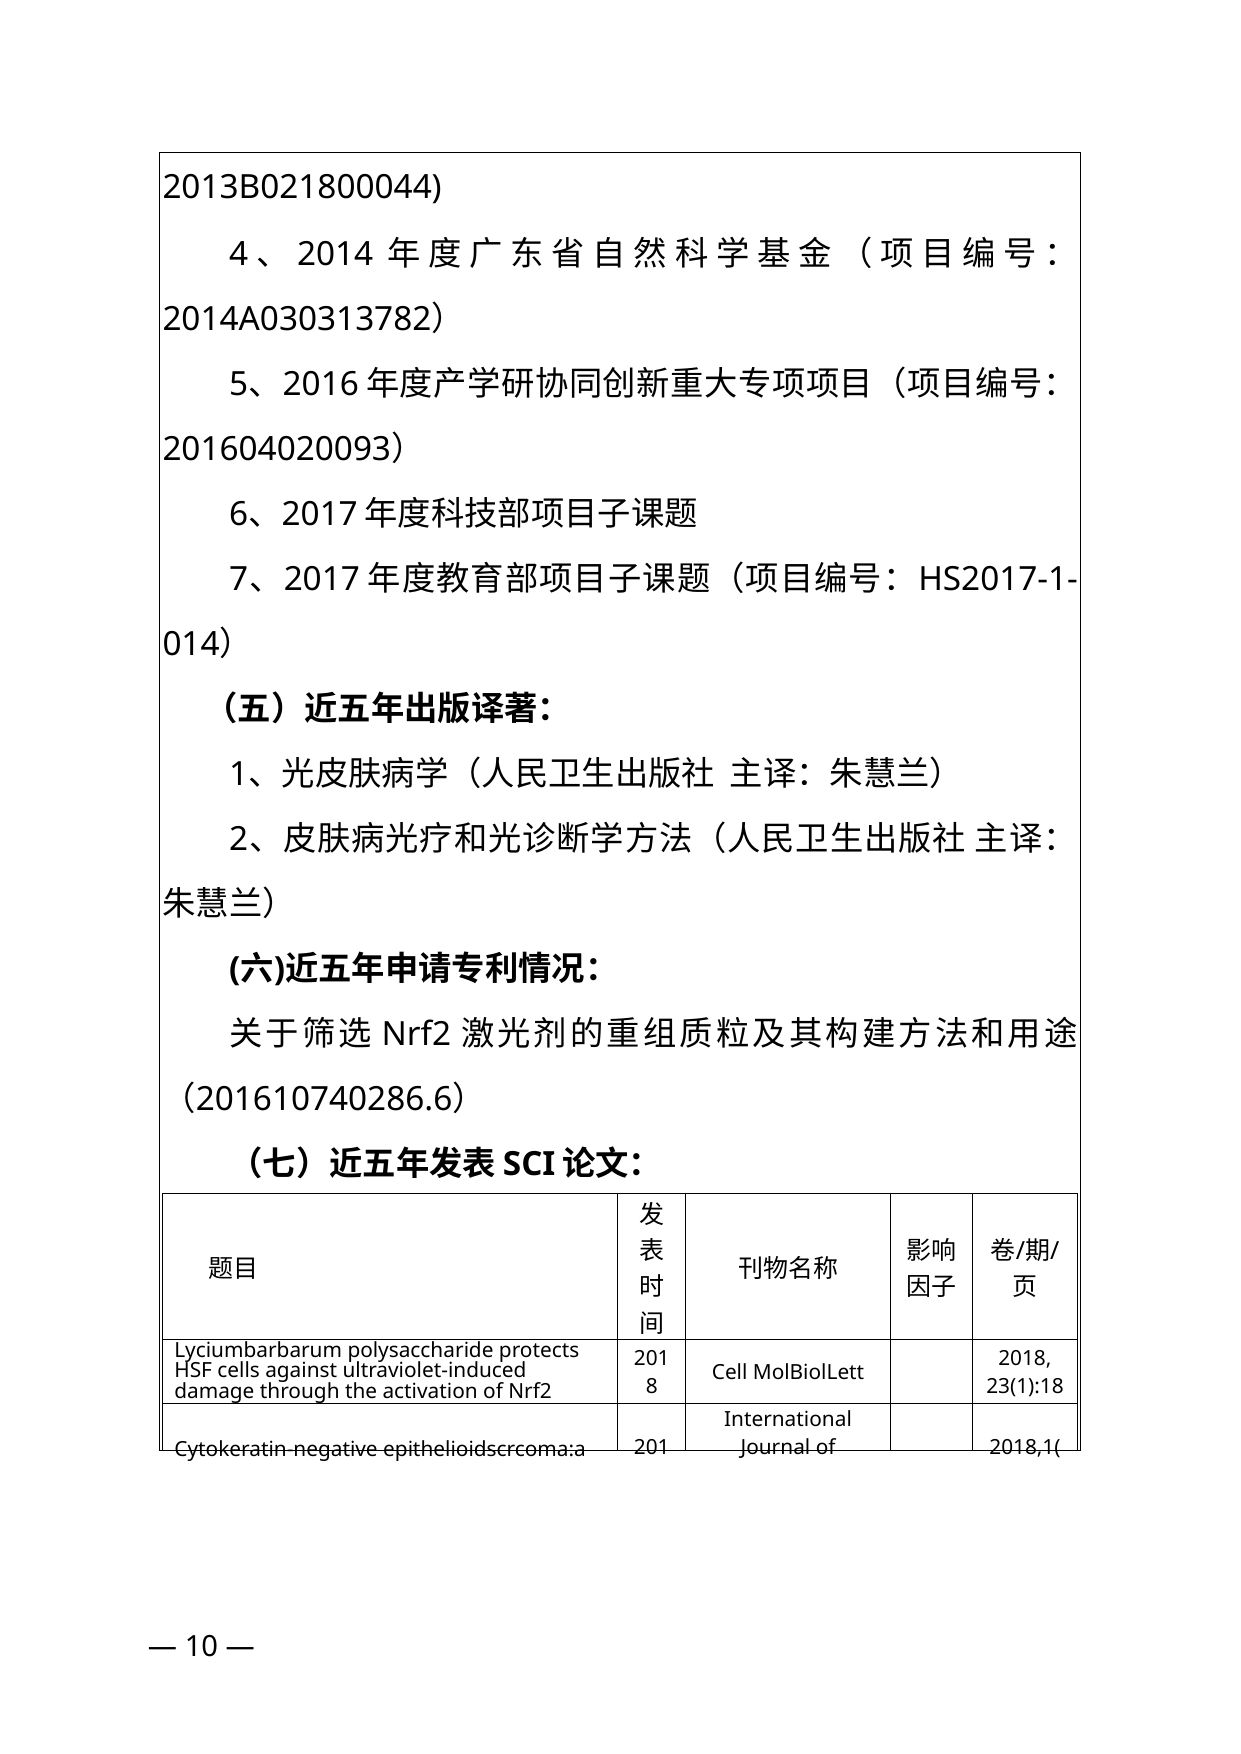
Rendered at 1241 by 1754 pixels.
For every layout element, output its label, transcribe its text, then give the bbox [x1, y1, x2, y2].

table_cell 2013B021800044) 4、2014年度广东省自然科学基金（项目编号：2014A030313782） 5、2016年度产学研协同创新重大专项项目（项目编号：201604020093） 6、2017年度科技部项目子课题 7、2017年度教育部项目子课题（项目编号：HS2017-1-014） （五）近五年出版译著： 1、光皮肤病学（人民卫生出版社 主译：朱慧兰） 2、皮肤病光疗和光诊断学方法（人民卫生出版社 主译：朱慧兰） (六)近五年申请专利情况： 关于筛选Nrf2激光剂的重组质粒及其构建方法和用途 （201610740286.6） （七）近五年发表SCI论文： [160, 153, 1080, 1449]
